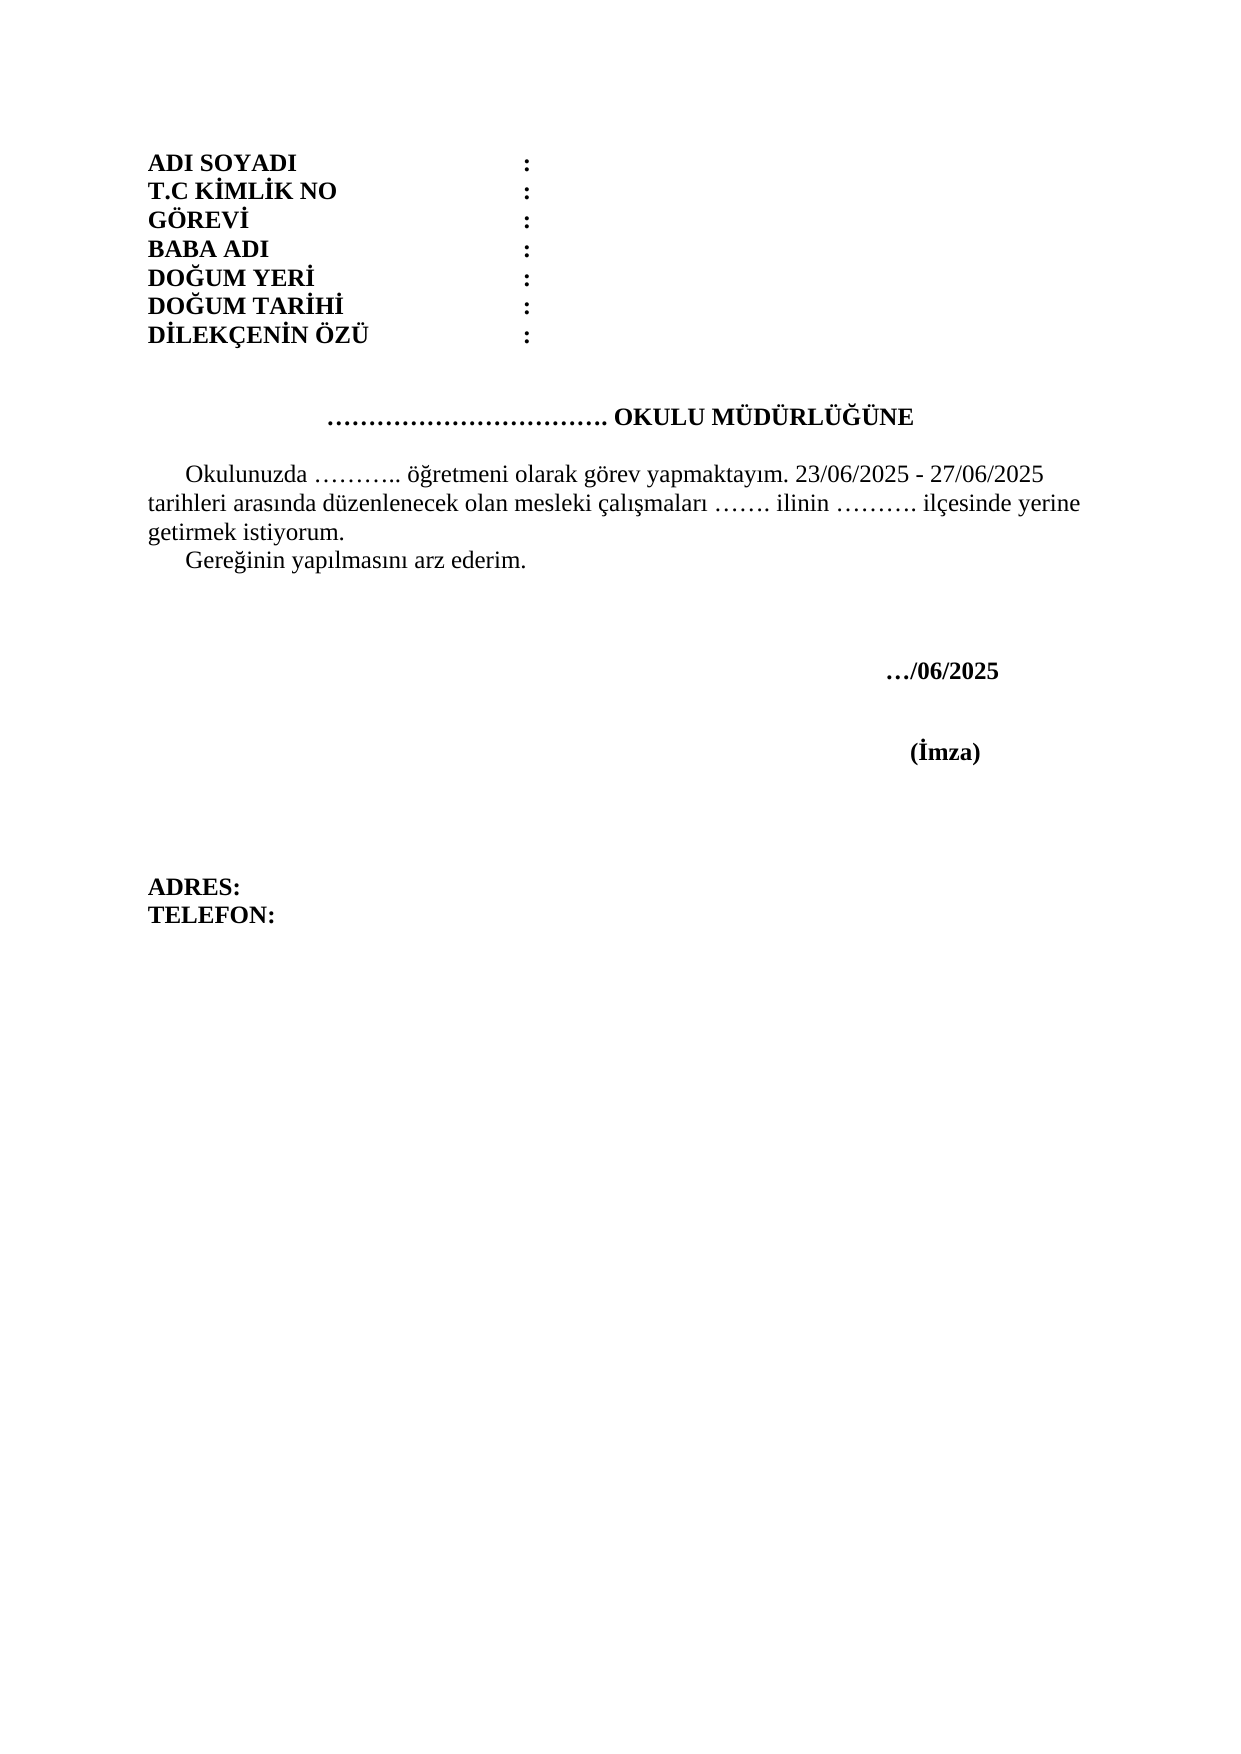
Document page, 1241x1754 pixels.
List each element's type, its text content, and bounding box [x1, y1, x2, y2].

text T.C KİMLİK NO : GÖREVİ : [148, 176, 1093, 234]
text ADRES: TELEFON: [148, 872, 1093, 929]
text ……………………………. OKULU MÜDÜRLÜĞÜNE [148, 402, 1093, 430]
text DOĞUM TARİHİ : [148, 291, 1093, 320]
text Okulunuzda ……….. öğretmeni olarak görev yapmaktayım. 23/06/2025 - 27/06/2025 tarihleri arasında düzenlenecek olan mesleki çalışmaları ……. ilinin ………. ilçesinde yerine getirmek istiyorum. [148, 459, 1093, 545]
text BABA ADI : [148, 234, 1093, 263]
text DOĞUM YERİ : [148, 263, 1093, 291]
text Gereğinin yapılmasını arz ederim. [148, 545, 1093, 574]
text ADI SOYADI : [148, 148, 1093, 176]
text …/06/2025 [148, 656, 1093, 684]
text DİLEKÇENİN ÖZÜ : [148, 320, 1093, 349]
text (İmza) [148, 737, 1093, 766]
